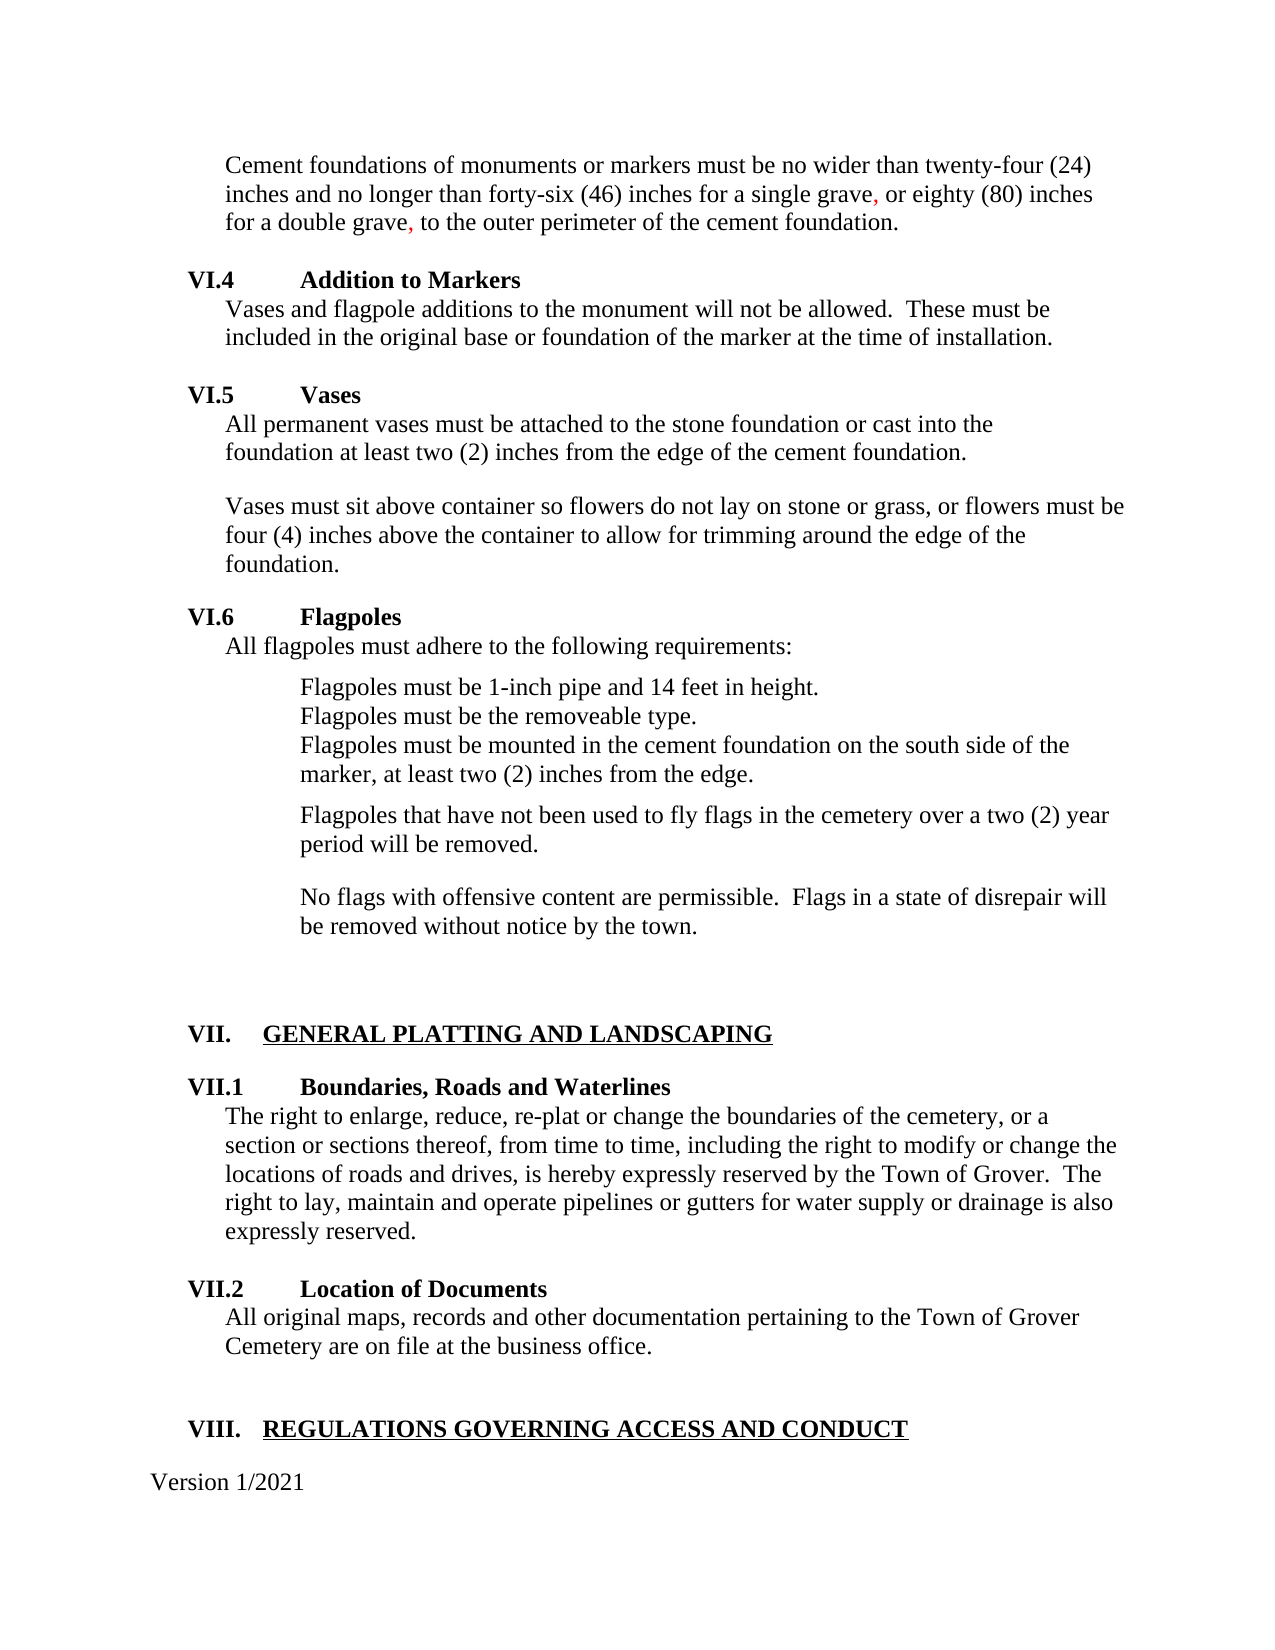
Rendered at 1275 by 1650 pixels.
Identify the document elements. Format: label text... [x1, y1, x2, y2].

list Addition to Markers [187, 265, 1125, 294]
text Flagpoles must be mounted in the cement foundation on the south side of the marker, at least two (2) inches from the edge. [225, 730, 1125, 787]
text Flagpoles must be the removeable type. [150, 701, 1125, 730]
text Flagpoles that have not been used to fly flags in the cemetery over a two (2) year period will be removed. [225, 800, 1125, 857]
list The right to enlarge, reduce, re-plat or change the boundaries of the cemetery, or a section or sections thereof, from time to time, including the right to modify or change the locations of roads and drives, is hereby expressly reserved by the Town of Grover. The right to lay, maintain and operate pipelines or gutters for water supply or drainage is also expressly reserved. [225, 1101, 1125, 1245]
list All original maps, records and other documentation pertaining to the Town of Grover Cemetery are on file at the business office. [225, 1302, 1125, 1360]
list Boundaries, Roads and Waterlines [187, 1072, 1125, 1101]
list Vases [187, 380, 1125, 409]
text All flagpoles must adhere to the following requirements: [150, 631, 1125, 660]
subtitle GENERAL PLATTING AND LANDSCAPING [187, 1019, 1125, 1047]
list Vases and flagpole additions to the monument will not be allowed. These must be included in the original base or foundation of the marker at the time of installation. [225, 294, 1125, 351]
list Cement foundations of monuments or markers must be no wider than twenty-four (24) inches and no longer than forty-six (46) inches for a single grave, or eighty (80) inches for a double grave, to the outer perimeter of the cement foundation. [225, 150, 1125, 236]
text Vases must sit above container so flowers do not lay on stone or grass, or flowers must be four (4) inches above the container to allow for trimming around the edge of the foundation. [150, 491, 1125, 577]
subtitle REGULATIONS GOVERNING ACCESS AND CONDUCT [187, 1414, 1125, 1442]
text Flagpoles must be 1-inch pipe and 14 feet in height. [150, 672, 1125, 701]
list Location of Documents [187, 1274, 1125, 1302]
text No flags with offensive content are permissible. Flags in a state of disrepair will be removed without notice by the town. [225, 882, 1125, 940]
text foundation at least two (2) inches from the edge of the cement foundation. [150, 437, 1125, 466]
text All permanent vases must be attached to the stone foundation or cast into the [150, 409, 1125, 437]
list Flagpoles [187, 602, 1125, 631]
